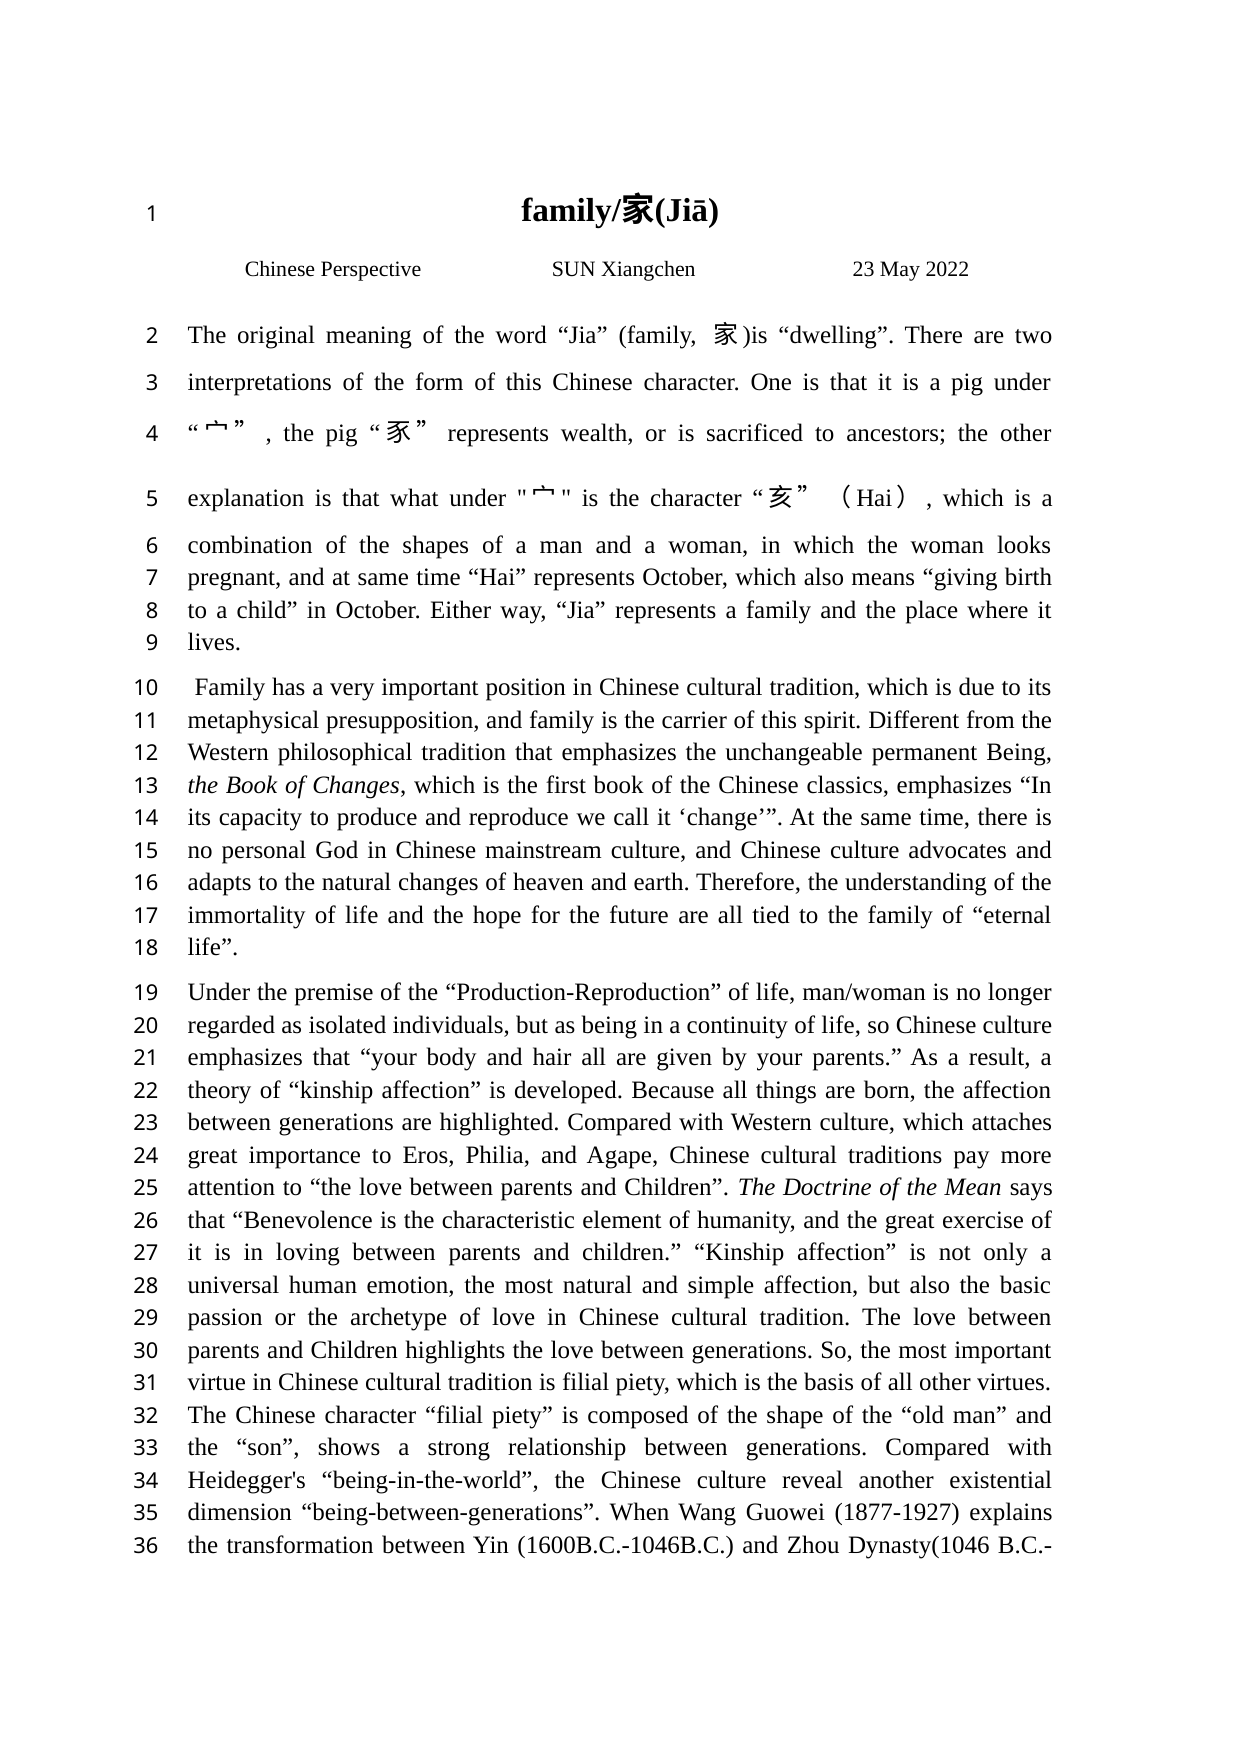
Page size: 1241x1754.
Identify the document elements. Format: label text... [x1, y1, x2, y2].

table_header 23 May 2022 [769, 252, 1053, 288]
text Family has a very important position in Chinese cultural tradition, which is due to its metaphysical presupposition, and family is the carrier of this spirit. Different from the Western philosophical tradition that emphasizes the unchangeable permanent Being, the Book of Changes, which is the first book of the Chinese classics, emphasizes “In its capacity to produce and reproduce we call it ‘change’”. At the same time, there is no personal God in Chinese mainstream culture, and Chinese culture advocates and adapts to the natural changes of heaven and earth. Therefore, the understanding of the immortality of life and the hope for the future are all tied to the family of “eternal life”. [187, 671, 1053, 963]
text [187, 976, 1053, 1561]
table_header SUN Xiangchen [479, 252, 769, 288]
text family/家(Jiā) [187, 174, 1053, 239]
table_header Chinese Perspective [188, 252, 478, 288]
text The original meaning of the word “Jia” (family, 家)is “dwelling”. There are two interpretations of the form of this Chinese character. One is that it is a pig under “宀”, the pig “豕”represents wealth, or is sacrificed to ancestors; the other explanation is that what under "宀" is the character “亥”（Hai）, which is a combination of the shapes of a man and a woman, in which the woman looks pregnant, and at same time “Hai” represents October, which also means “giving birth to a child” in October. Either way, “Jia” represents a family and the place where it lives. [187, 301, 1053, 658]
